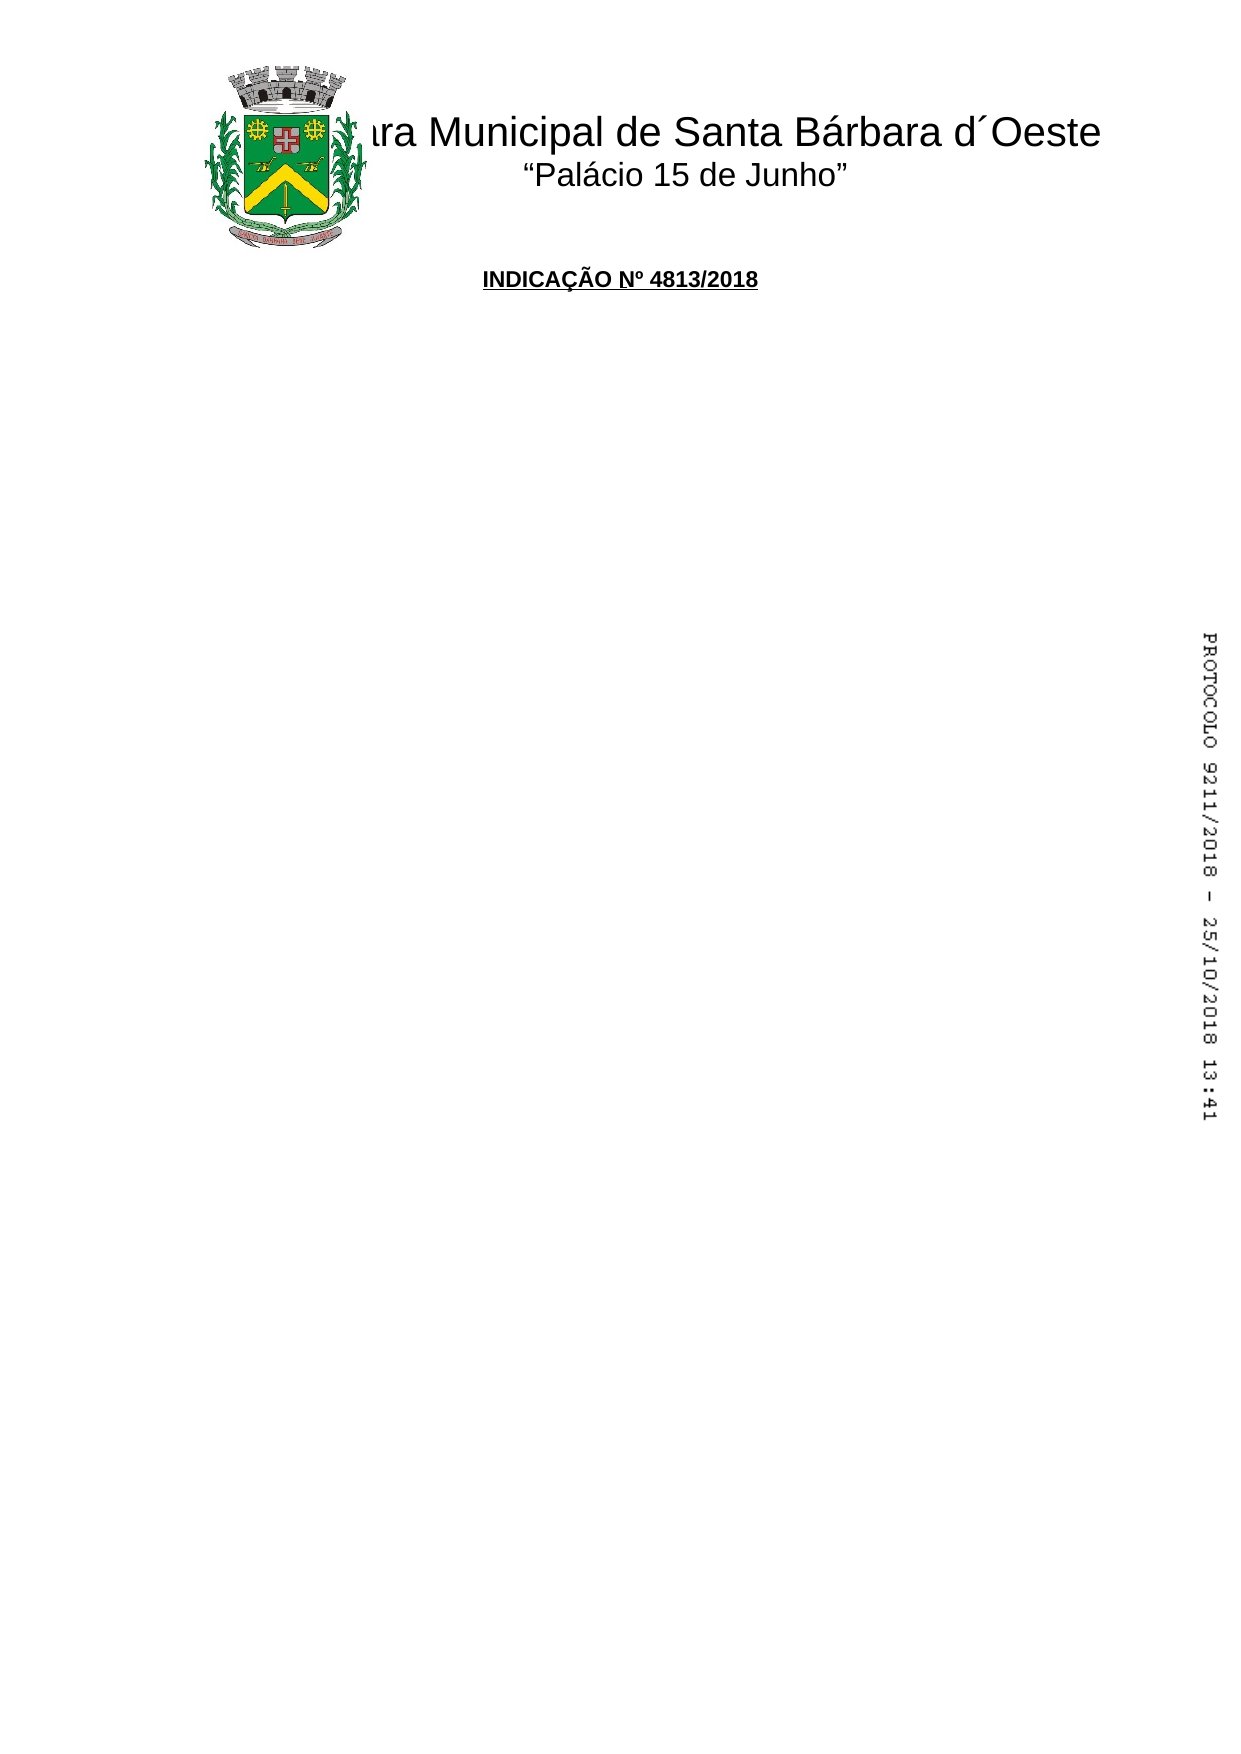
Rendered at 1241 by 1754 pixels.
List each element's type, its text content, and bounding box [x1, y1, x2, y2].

picture [204, 66, 374, 255]
title INDICAÇÃO Nº 4813/2018 [177, 266, 1063, 292]
picture [1177, 629, 1241, 1125]
